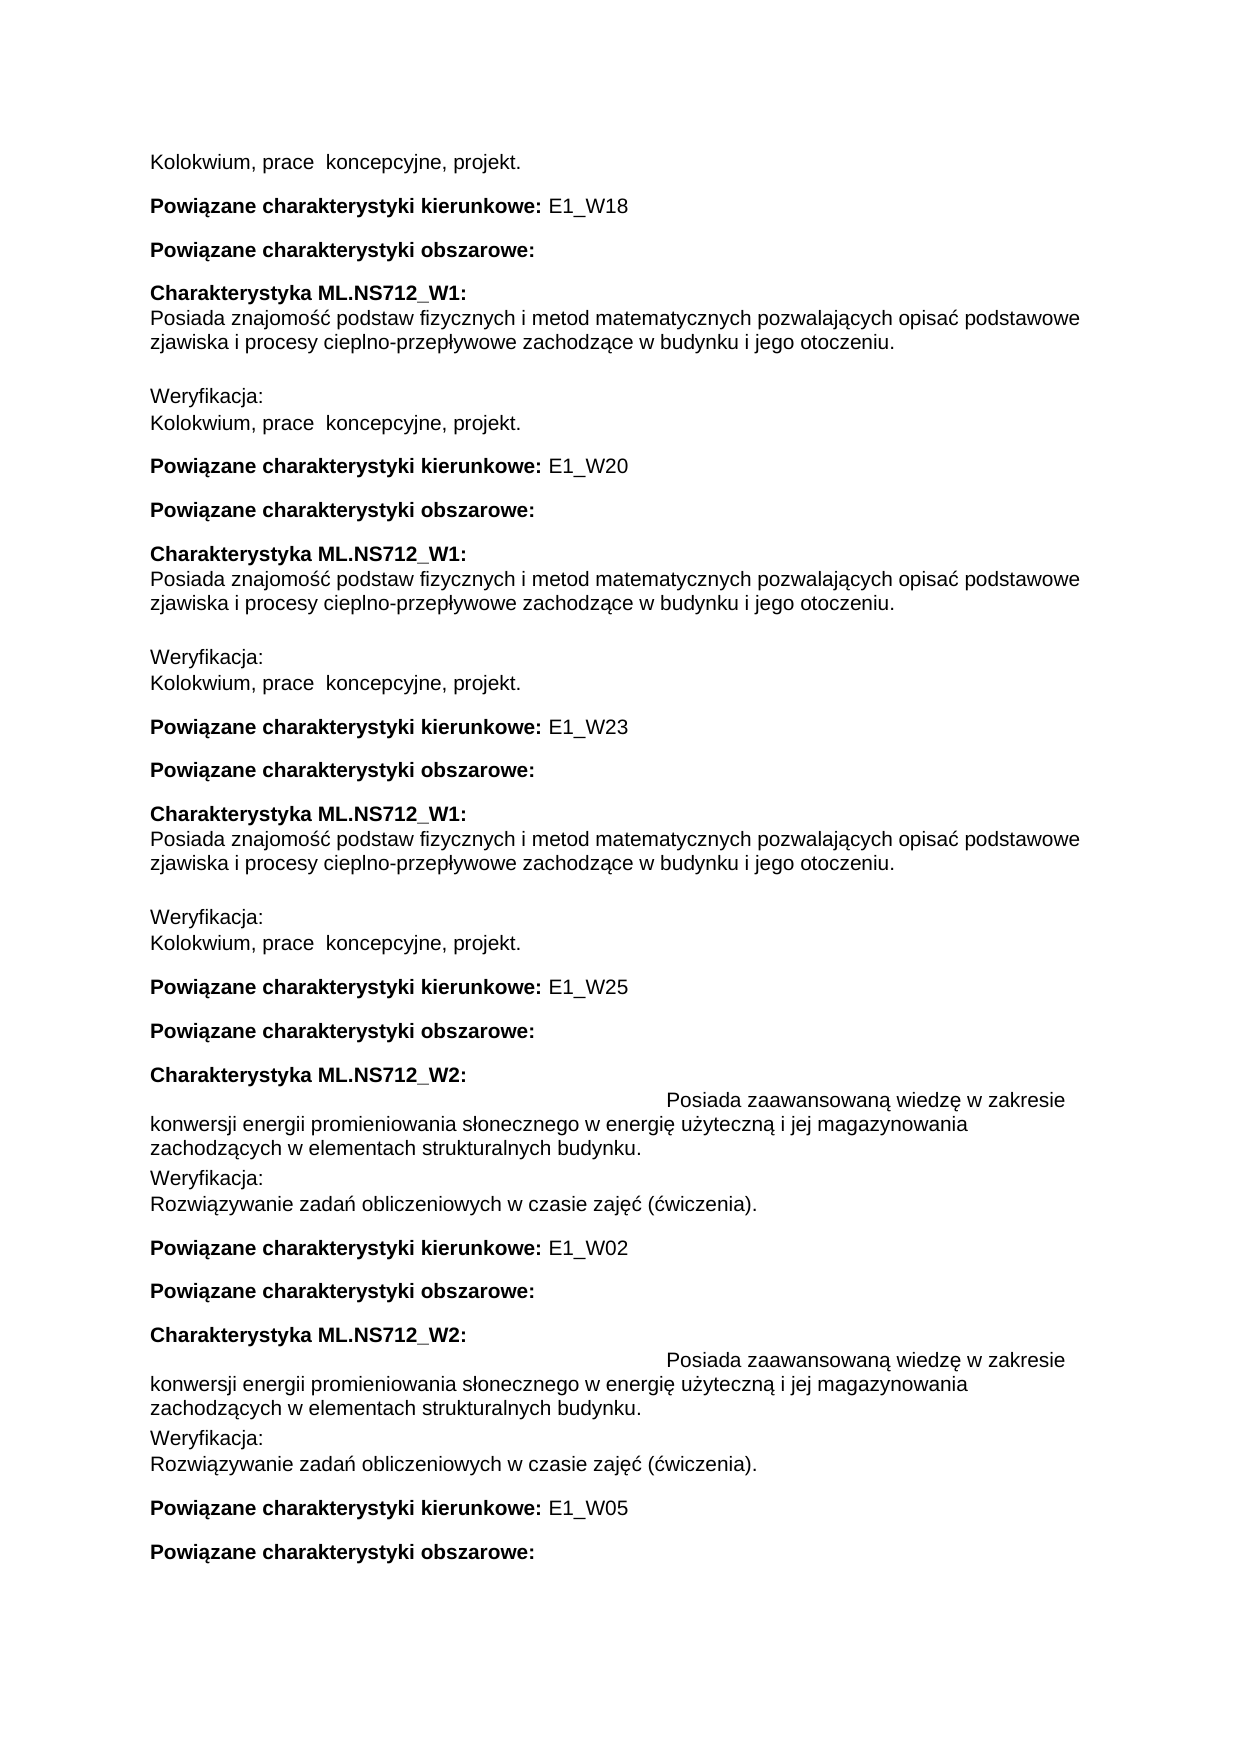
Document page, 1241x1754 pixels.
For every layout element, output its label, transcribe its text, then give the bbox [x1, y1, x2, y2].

text Powiązane charakterystyki kierunkowe: E1_W02 [150, 1235, 1090, 1259]
text Charakterystyka ML.NS712_W2: [150, 1323, 1090, 1347]
text Powiązane charakterystyki obszarowe: [150, 758, 1090, 782]
text Weryfikacja: [150, 1426, 1090, 1450]
text Kolokwium, prace koncepcyjne, projekt. [150, 931, 1090, 955]
text Rozwiązywanie zadań obliczeniowych w czasie zajęć (ćwiczenia). [150, 1192, 1090, 1216]
text Powiązane charakterystyki kierunkowe: E1_W23 [150, 714, 1090, 738]
text Powiązane charakterystyki obszarowe: [150, 1539, 1090, 1563]
text Weryfikacja: [150, 645, 1090, 669]
text Powiązane charakterystyki kierunkowe: E1_W25 [150, 975, 1090, 999]
text Powiązane charakterystyki obszarowe: [150, 498, 1090, 522]
text Kolokwium, prace koncepcyjne, projekt. [150, 410, 1090, 434]
text Powiązane charakterystyki kierunkowe: E1_W18 [150, 194, 1090, 218]
text Kolokwium, prace koncepcyjne, projekt. [150, 150, 1090, 174]
text Powiązane charakterystyki obszarowe: [150, 237, 1090, 261]
text Charakterystyka ML.NS712_W1: [150, 542, 1090, 566]
text Charakterystyka ML.NS712_W2: [150, 1062, 1090, 1086]
text Powiązane charakterystyki kierunkowe: E1_W05 [150, 1496, 1090, 1520]
text Charakterystyka ML.NS712_W1: [150, 802, 1090, 826]
text Charakterystyka ML.NS712_W1: [150, 281, 1090, 305]
text Rozwiązywanie zadań obliczeniowych w czasie zajęć (ćwiczenia). [150, 1452, 1090, 1476]
text Weryfikacja: [150, 1166, 1090, 1189]
text Weryfikacja: [150, 384, 1090, 408]
text Weryfikacja: [150, 905, 1090, 929]
text Powiązane charakterystyki obszarowe: [150, 1019, 1090, 1043]
text Powiązane charakterystyki obszarowe: [150, 1279, 1090, 1303]
text Powiązane charakterystyki kierunkowe: E1_W20 [150, 454, 1090, 478]
text Kolokwium, prace koncepcyjne, projekt. [150, 671, 1090, 695]
